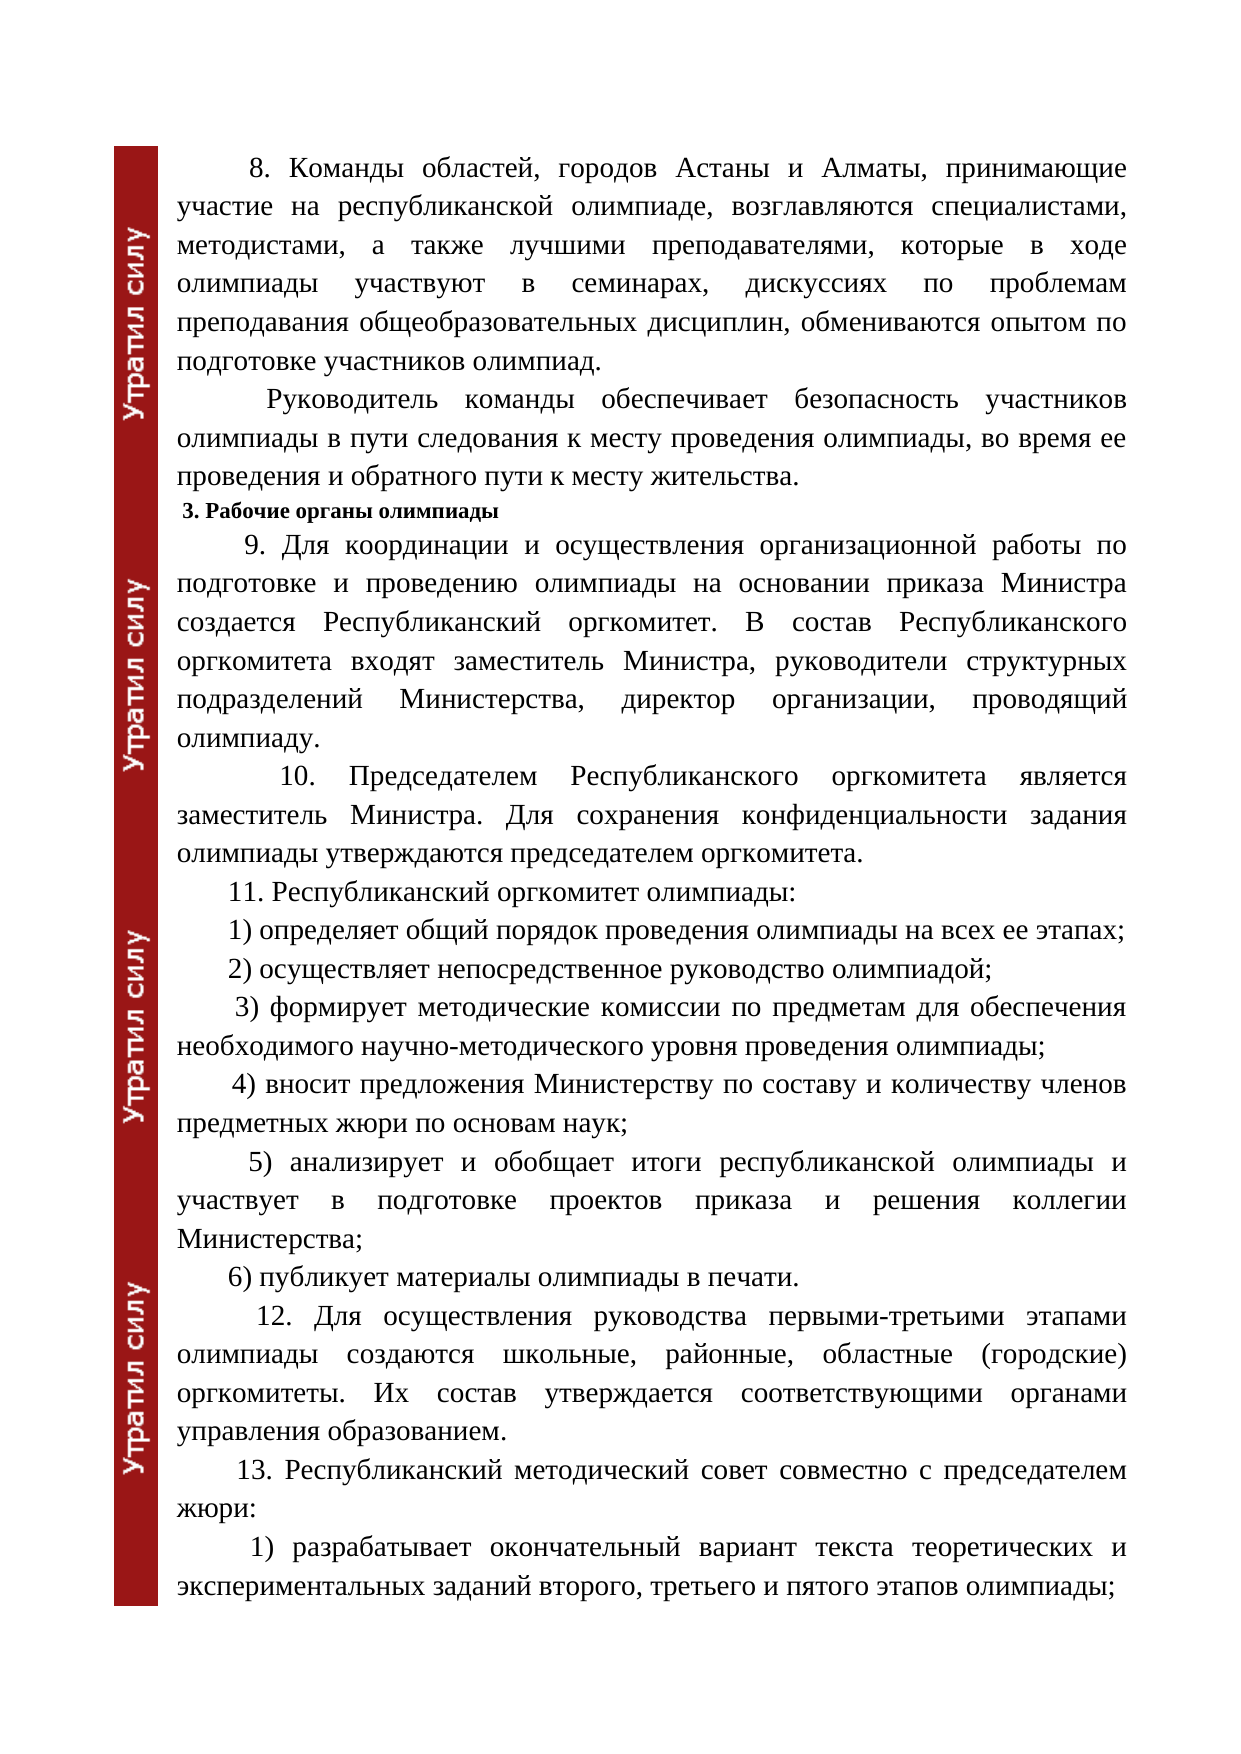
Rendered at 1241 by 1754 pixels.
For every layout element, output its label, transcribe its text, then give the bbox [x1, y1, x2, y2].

picture [114, 753, 158, 758]
picture [114, 869, 158, 874]
picture [114, 1601, 158, 1606]
picture [114, 984, 158, 989]
picture [114, 1254, 158, 1259]
text 1) разрабатывает окончательный вариант текста теоретических и экспериментальных заданий второго, третьего и пятого этапов олимпиады; [112, 1529, 1128, 1601]
picture [114, 523, 158, 527]
text 3) формирует методические комиссии по предметам для обеспечения необходимого научно-методического уровня проведения олимпиады; [112, 989, 1128, 1062]
text 13. Республиканский методический совет совместно с председателем жюри: [112, 1452, 1128, 1524]
picture [114, 1062, 158, 1067]
text 8. Команды областей, городов Астаны и Алматы, принимающие участие на республиканской олимпиаде, возглавляются специалистами, методистами, а также лучшими преподавателями, которые в ходе олимпиады участвуют в семинарах, дискуссиях по проблемам преподавания общеобразовательных дисциплин, обмениваются опытом по подготовке участников олимпиад. [112, 150, 1128, 376]
picture [114, 1524, 158, 1529]
picture [114, 946, 158, 951]
text 2) осуществляет непосредственное руководство олимпиадой; [112, 951, 1128, 984]
text 4) вносит предложения Министерству по составу и количеству членов предметных жюри по основам наук; [112, 1067, 1128, 1139]
text 9. Для координации и осуществления организационной работы по подготовке и проведению олимпиады на основании приказа Министра создается Республиканский оргкомитет. В состав Республиканского оргкомитета входят заместитель Министра, руководители структурных подразделений Министерства, директор организации, проводящий олимпиаду. [112, 527, 1128, 753]
text 3. Рабочие органы олимпиады [112, 497, 1128, 523]
text 12. Для осуществления руководства первыми-третьими этапами олимпиады создаются школьные, районные, областные (городские) оргкомитеты. Их состав утверждается соответствующими органами управления образованием. [112, 1298, 1128, 1447]
text 1) определяет общий порядок проведения олимпиады на всех ее этапах; [112, 912, 1128, 946]
text 5) анализирует и обобщает итоги республиканской олимпиады и участвует в подготовке проектов приказа и решения коллегии Министерства; [112, 1144, 1128, 1254]
picture [114, 907, 158, 912]
text 11. Республиканский оргкомитет олимпиады: [112, 874, 1128, 907]
picture [114, 492, 158, 497]
picture [114, 376, 158, 381]
text 6) публикует материалы олимпиады в печати. [112, 1259, 1128, 1293]
picture [114, 146, 158, 150]
text Руководитель команды обеспечивает безопасность участников олимпиады в пути следования к месту проведения олимпиады, во время ее проведения и обратного пути к месту жительства. [112, 381, 1128, 492]
picture [114, 1293, 158, 1298]
text 10. Председателем Республиканского оргкомитета является заместитель Министра. Для сохранения конфиденциальности задания олимпиады утверждаются председателем оргкомитета. [112, 758, 1128, 869]
picture [114, 1447, 158, 1452]
picture [114, 1139, 158, 1144]
